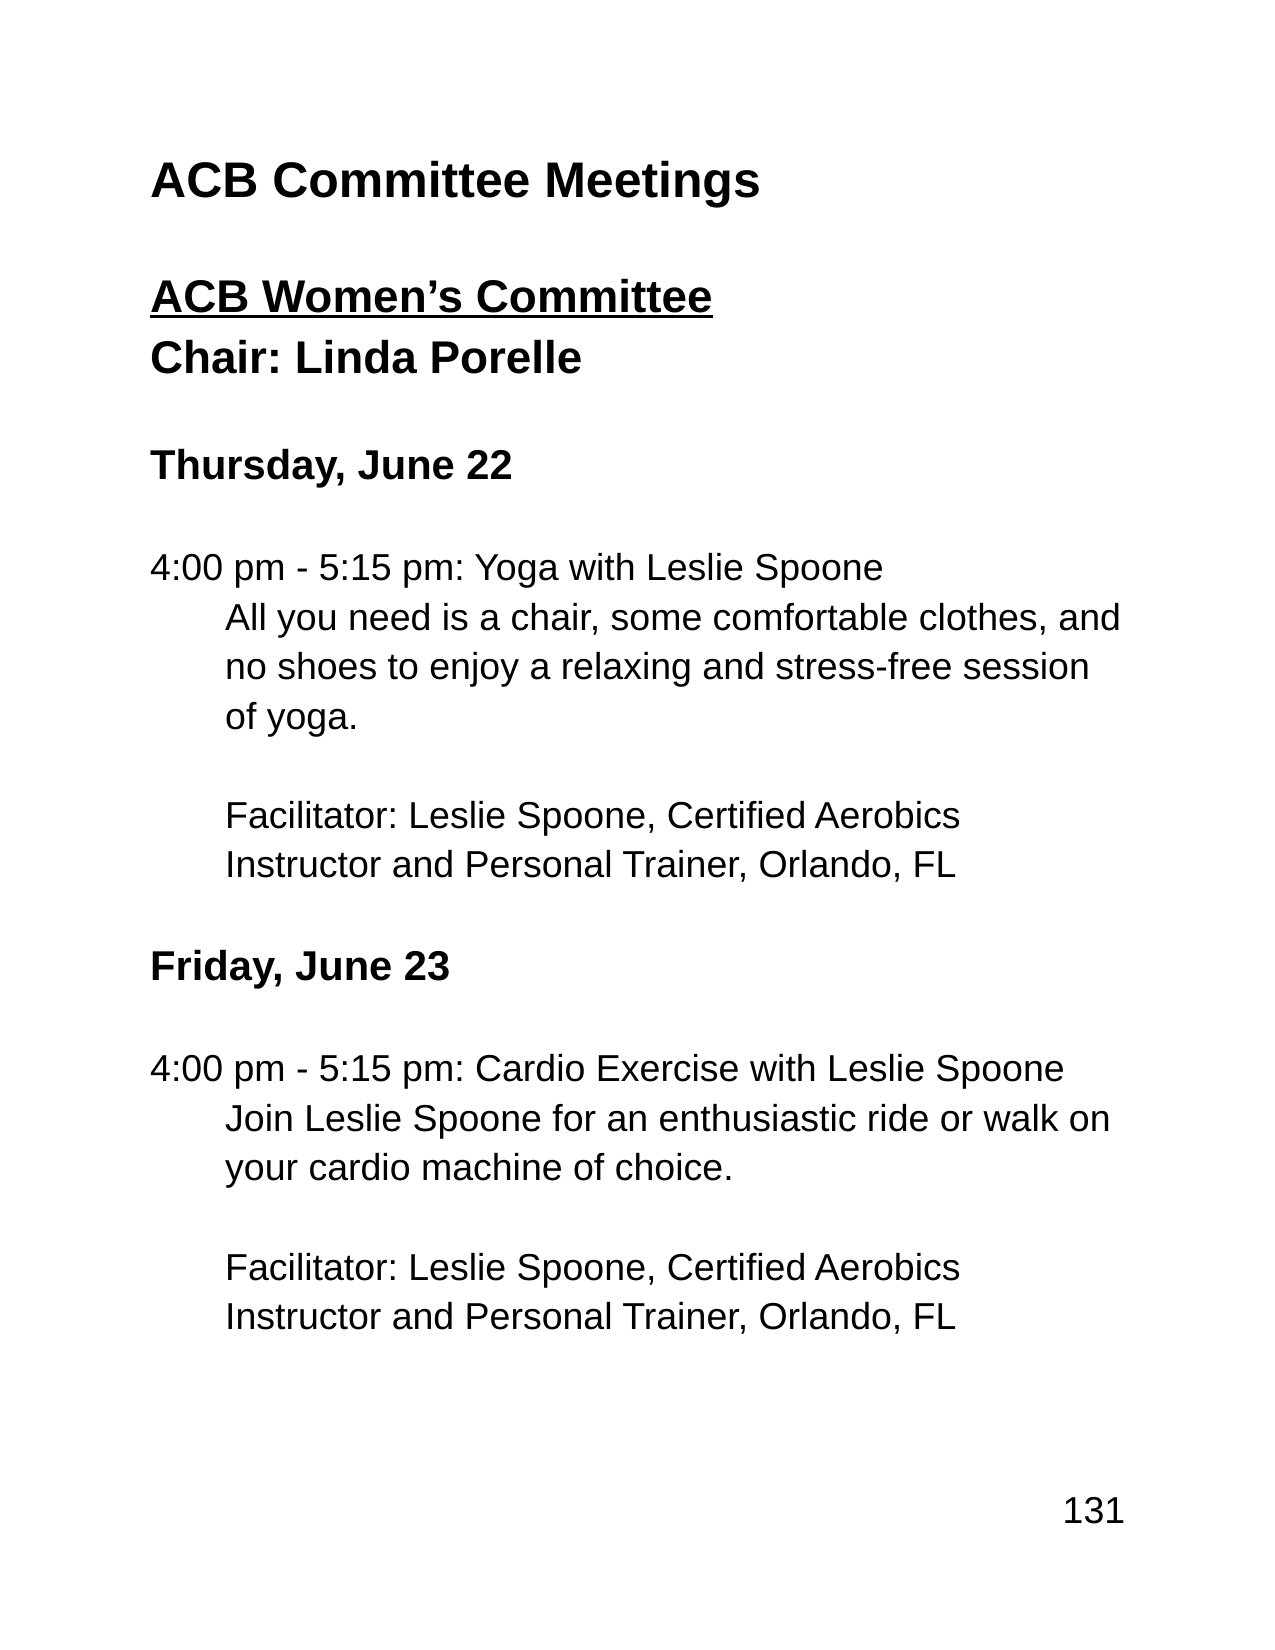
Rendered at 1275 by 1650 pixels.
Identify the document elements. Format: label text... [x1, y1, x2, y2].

text Thursday, June 22 [150, 440, 1125, 488]
text 4:00 pm - 5:15 pm: Cardio Exercise with Leslie Spoone Join Leslie Spoone for an enthusiastic ride or walk on your cardio machine of choice. Facilitator: Leslie Spoone, Certified Aerobics Instructor and Personal Trainer, Orlando, FL [150, 1046, 1125, 1337]
subtitle ACB Committee Meetings [150, 150, 1125, 207]
subtitle ACB Women’s Committee [150, 270, 1125, 322]
text Friday, June 23 [150, 942, 1125, 990]
text 4:00 pm - 5:15 pm: Yoga with Leslie Spoone All you need is a chair, some comfortable clothes, and no shoes to enjoy a relaxing and stress-free session of yoga. Facilitator: Leslie Spoone, Certified Aerobics Instructor and Personal Trainer, Orlando, FL [150, 545, 1125, 886]
text Chair: Linda Porelle [150, 330, 1125, 383]
